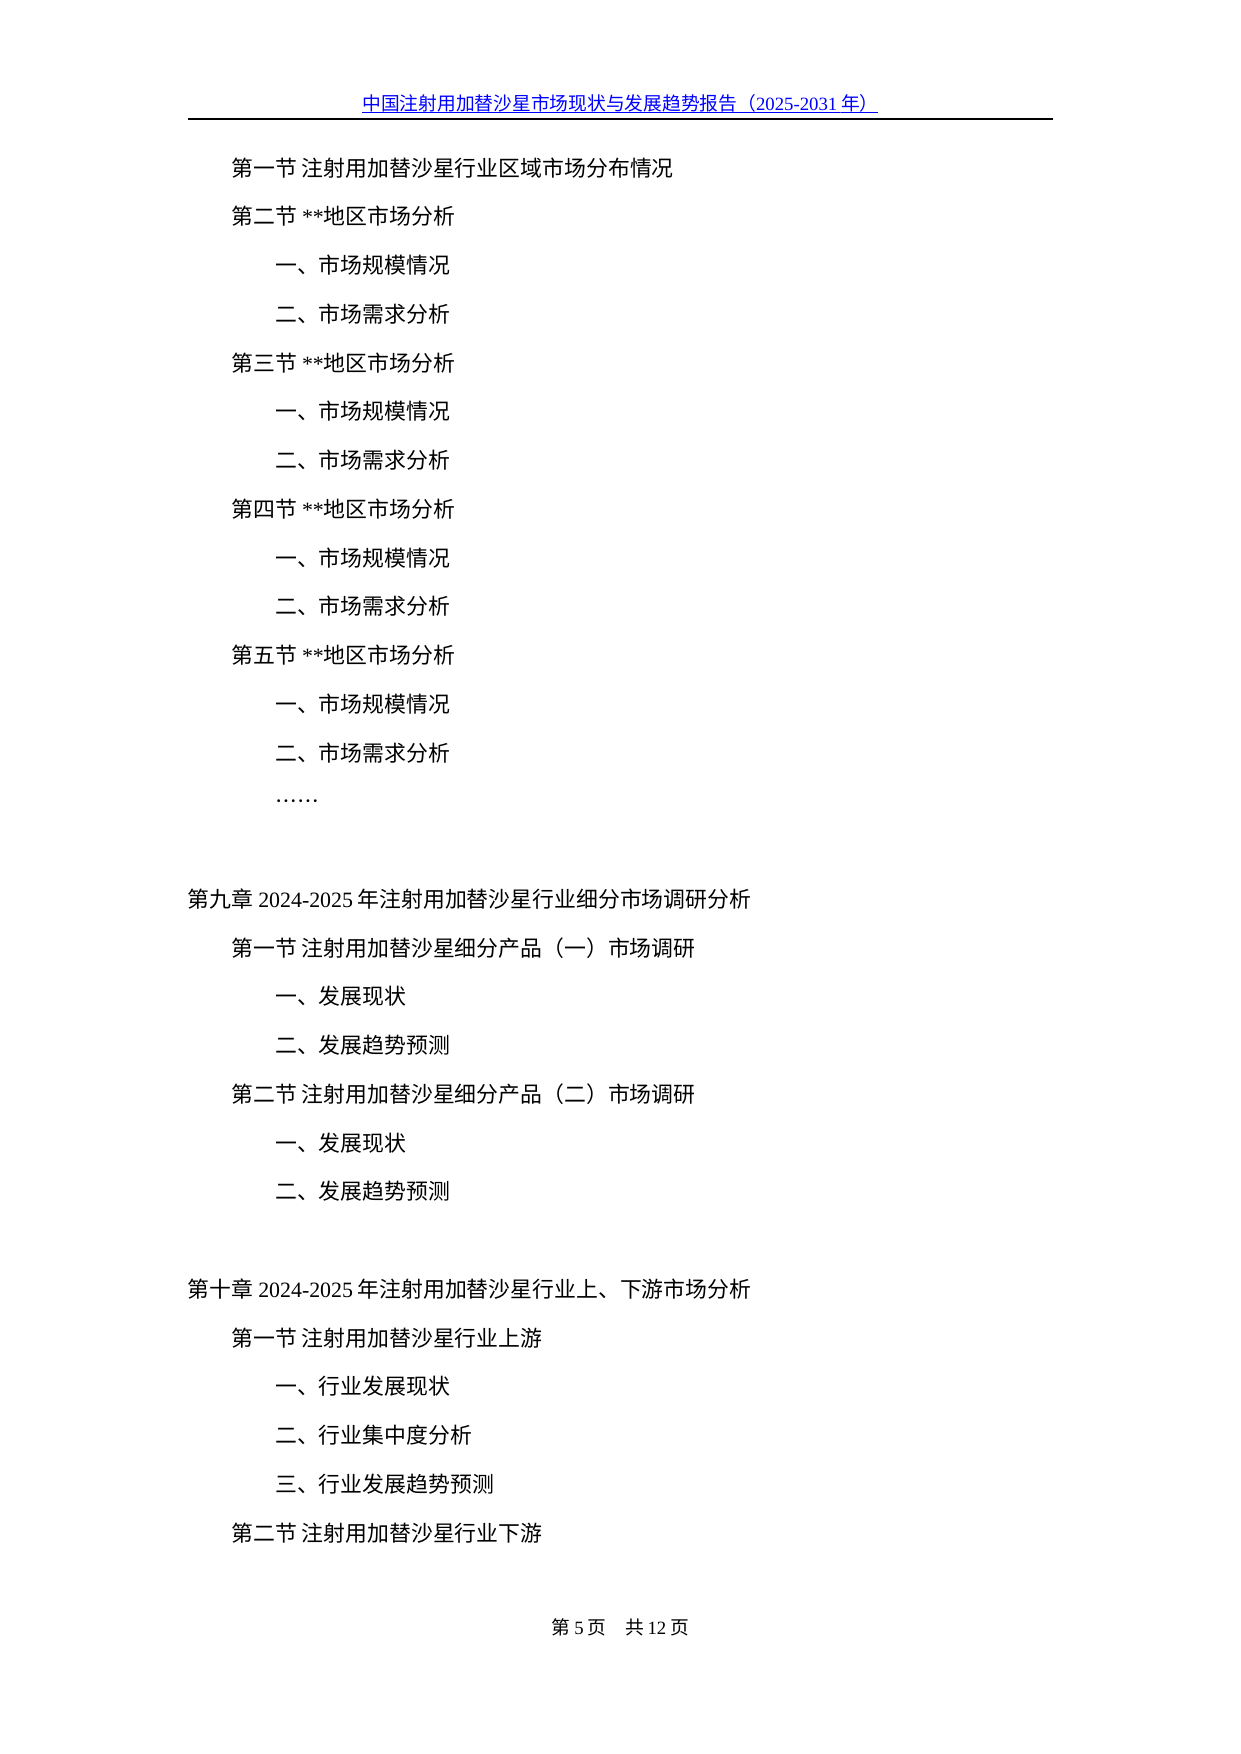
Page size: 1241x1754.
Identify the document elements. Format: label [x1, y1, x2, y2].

text [187, 150, 1053, 1548]
